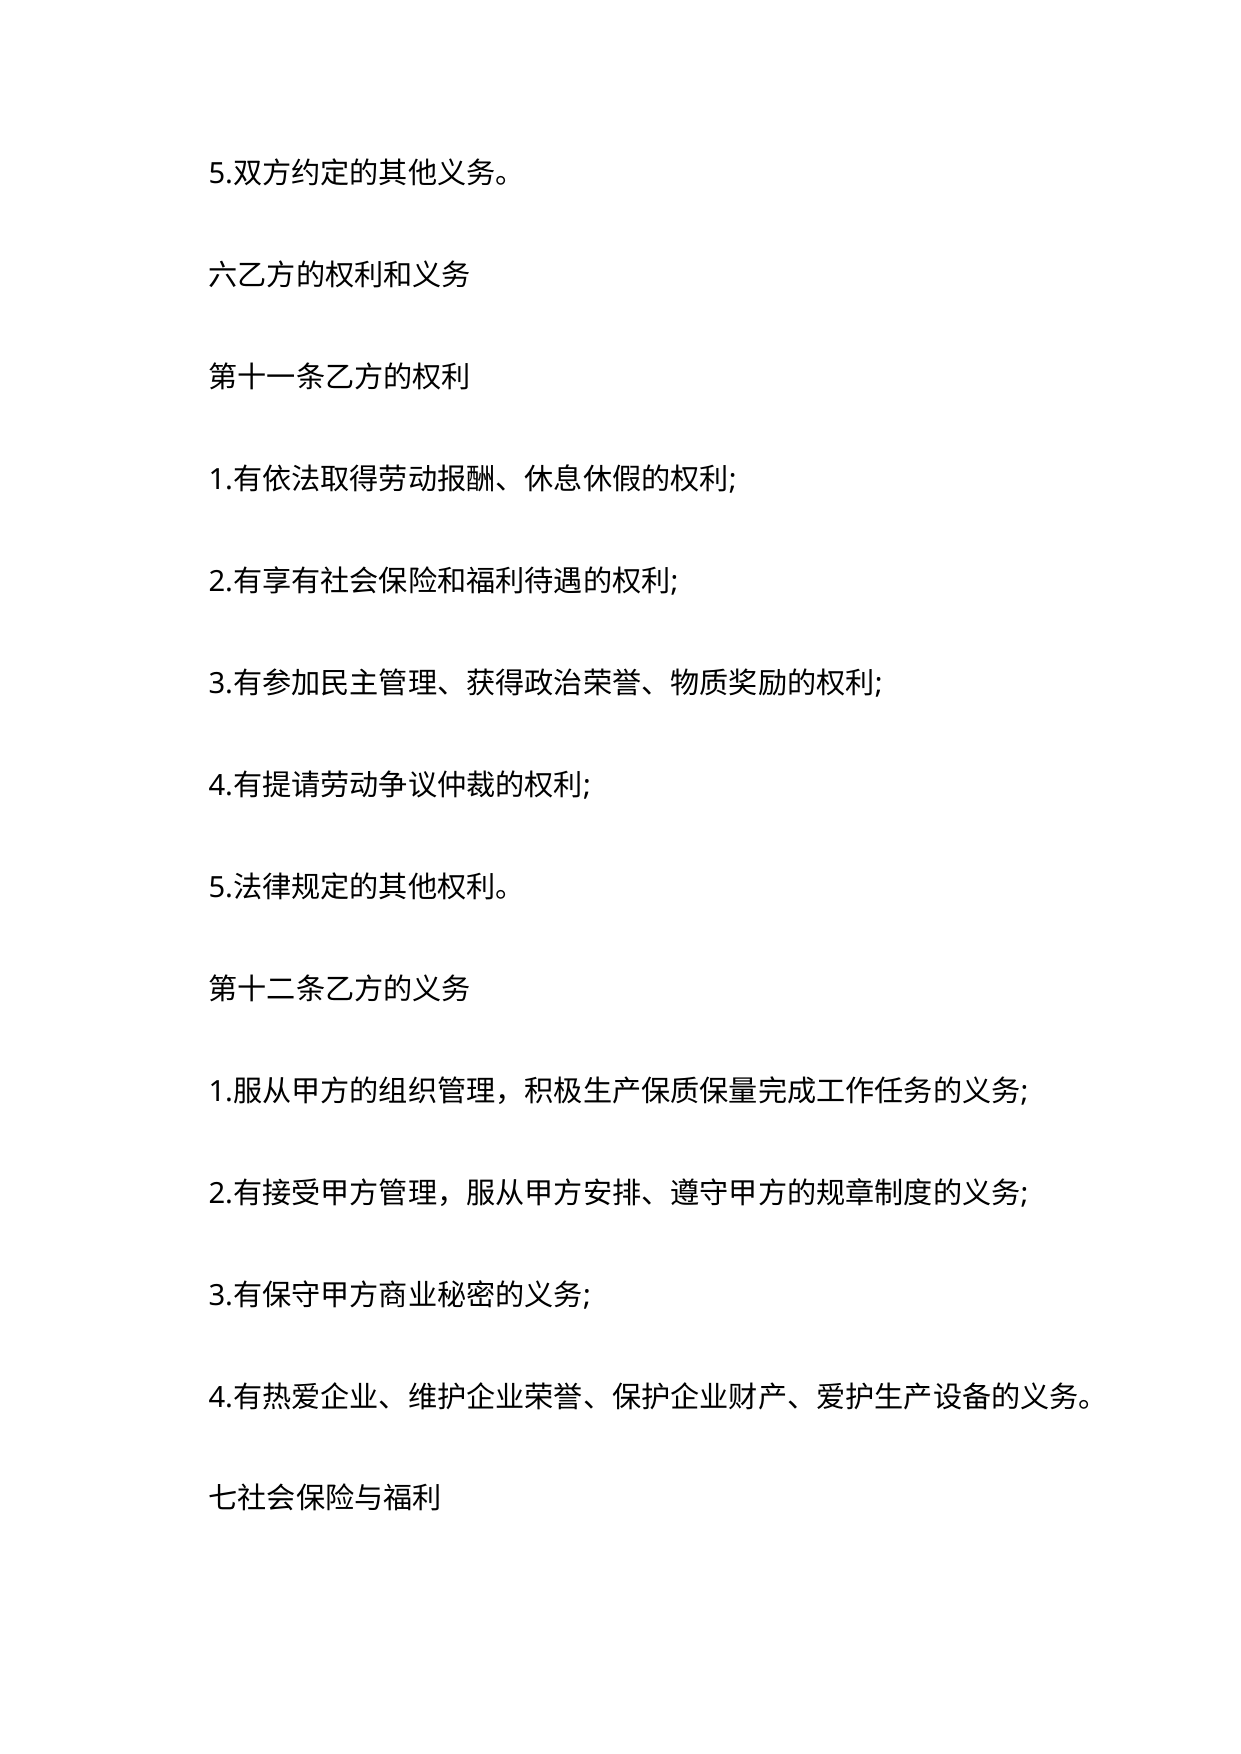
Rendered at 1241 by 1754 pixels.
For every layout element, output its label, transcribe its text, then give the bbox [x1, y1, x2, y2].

text 5.双方约定的其他义务。 [150, 150, 1090, 192]
text 1.服从甲方的组织管理，积极生产保质保量完成工作任务的义务; [150, 1067, 1090, 1109]
text 5.法律规定的其他权利。 [150, 863, 1090, 906]
text 3.有参加民主管理、获得政治荣誉、物质奖励的权利; [150, 659, 1090, 702]
text 4.有热爱企业、维护企业荣誉、保护企业财产、爱护生产设备的义务。 [150, 1373, 1090, 1416]
text 2.有享有社会保险和福利待遇的权利; [150, 557, 1090, 600]
text 六乙方的权利和义务 [150, 252, 1090, 294]
text 2.有接受甲方管理，服从甲方安排、遵守甲方的规章制度的义务; [150, 1169, 1090, 1212]
text 4.有提请劳动争议仲裁的权利; [150, 761, 1090, 804]
text 第十一条乙方的权利 [150, 354, 1090, 396]
text 1.有依法取得劳动报酬、休息休假的权利; [150, 456, 1090, 498]
text 七社会保险与福利 [150, 1475, 1090, 1517]
text 第十二条乙方的义务 [150, 965, 1090, 1008]
text 3.有保守甲方商业秘密的义务; [150, 1271, 1090, 1313]
